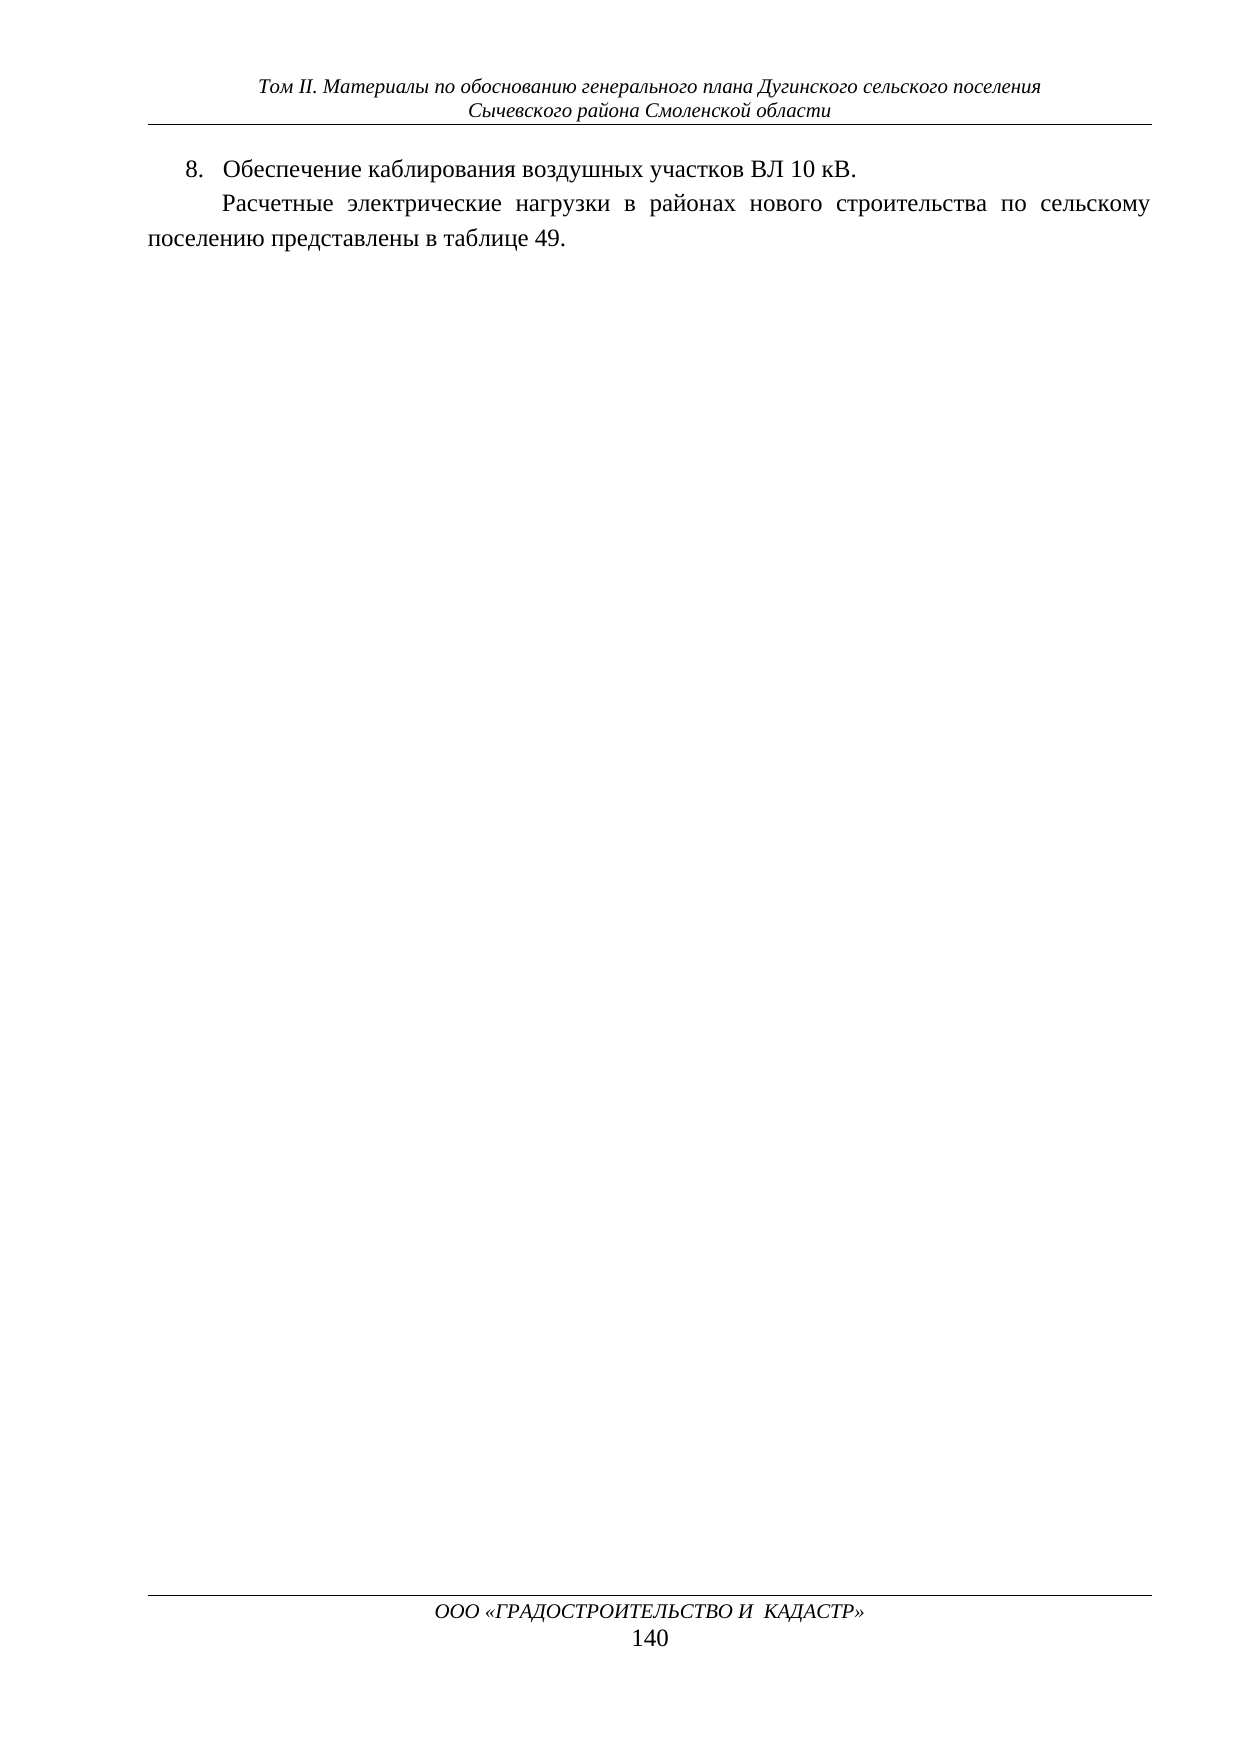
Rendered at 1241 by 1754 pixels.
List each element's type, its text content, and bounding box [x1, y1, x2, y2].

list Обеспечение каблирования воздушных участков ВЛ 10 кВ. [185, 154, 1152, 183]
text Расчетные электрические нагрузки в районах нового строительства по сельскому поселению представлены в таблице 49. [148, 188, 1152, 252]
